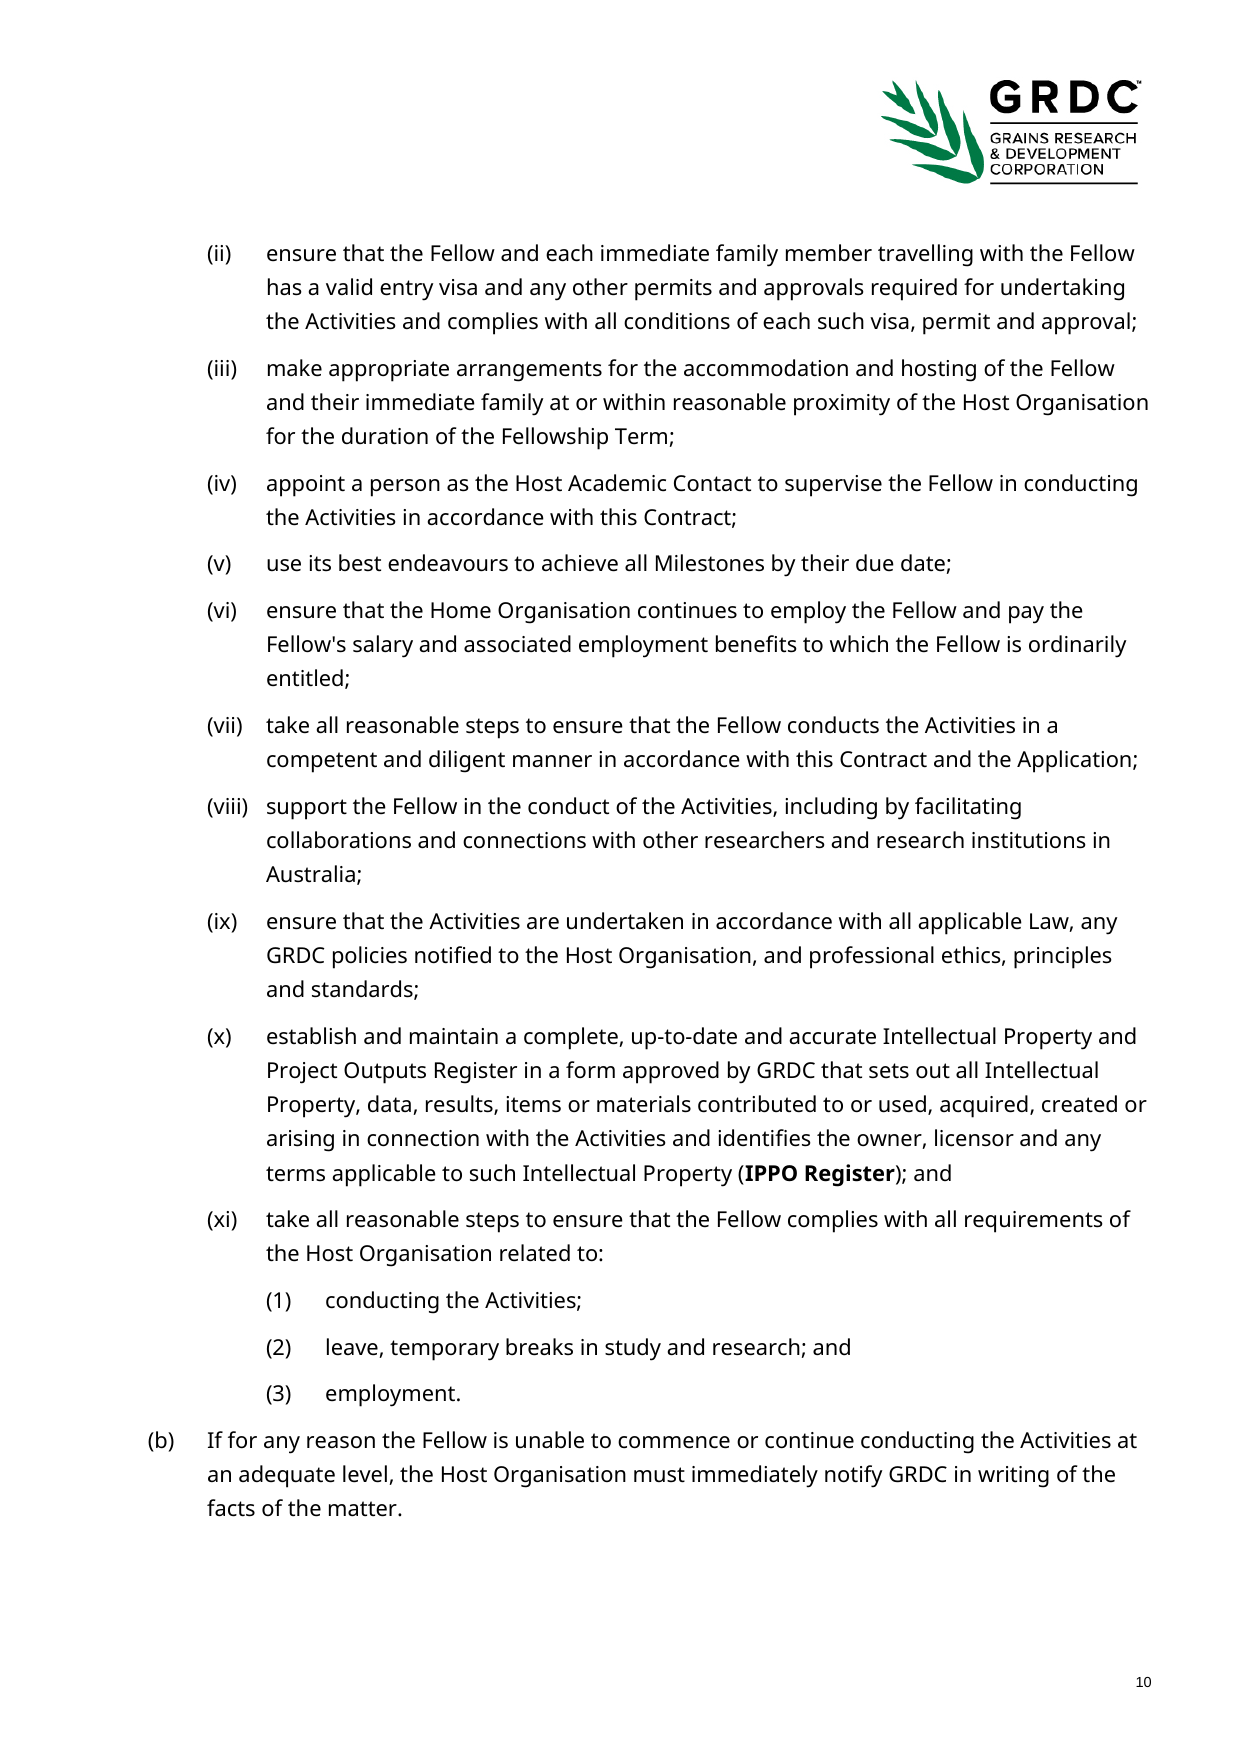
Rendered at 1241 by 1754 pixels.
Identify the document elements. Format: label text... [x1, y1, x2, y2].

text ensure that the Activities are undertaken in accordance with all applicable Law, any GRDC policies notified to the Host Organisation, and professional ethics, principles and standards; [207, 906, 1152, 1004]
text use its best endeavours to achieve all Milestones by their due date; [207, 548, 1152, 578]
text conducting the Activities; [266, 1285, 1152, 1315]
text take all reasonable steps to ensure that the Fellow complies with all requirements of the Host Organisation related to: [207, 1204, 1152, 1268]
text establish and maintain a complete, up-to-date and accurate Intellectual Property and Project Outputs Register in a form approved by GRDC that sets out all Intellectual Property, data, results, items or materials contributed to or used, acquired, created or arising in connection with the Activities and identifies the owner, licensor and any terms applicable to such Intellectual Property (IPPO Register); and [207, 1021, 1152, 1187]
text employment. [266, 1378, 1152, 1408]
text ensure that the Home Organisation continues to employ the Fellow and pay the Fellow's salary and associated employment benefits to which the Fellow is ordinarily entitled; [207, 595, 1152, 693]
text If for any reason the Fellow is unable to commence or continue conducting the Activities at an adequate level, the Host Organisation must immediately notify GRDC in writing of the facts of the matter. [148, 1425, 1152, 1523]
text appoint a person as the Host Academic Contact to supervise the Fellow in conducting the Activities in accordance with this Contract; [207, 468, 1152, 532]
text leave, temporary breaks in study and research; and [266, 1332, 1152, 1362]
text support the Fellow in the conduct of the Activities, including by facilitating collaborations and connections with other researchers and research institutions in Australia; [207, 791, 1152, 889]
text make appropriate arrangements for the accommodation and hosting of the Fellow and their immediate family at or within reasonable proximity of the Host Organisation for the duration of the Fellowship Term; [207, 353, 1152, 451]
text take all reasonable steps to ensure that the Fellow conducts the Activities in a competent and diligent manner in accordance with this Contract and the Application; [207, 710, 1152, 774]
text ensure that the Fellow and each immediate family member travelling with the Fellow has a valid entry visa and any other permits and approvals required for undertaking the Activities and complies with all conditions of each such visa, permit and approval; [207, 238, 1152, 336]
picture [849, 49, 1172, 215]
